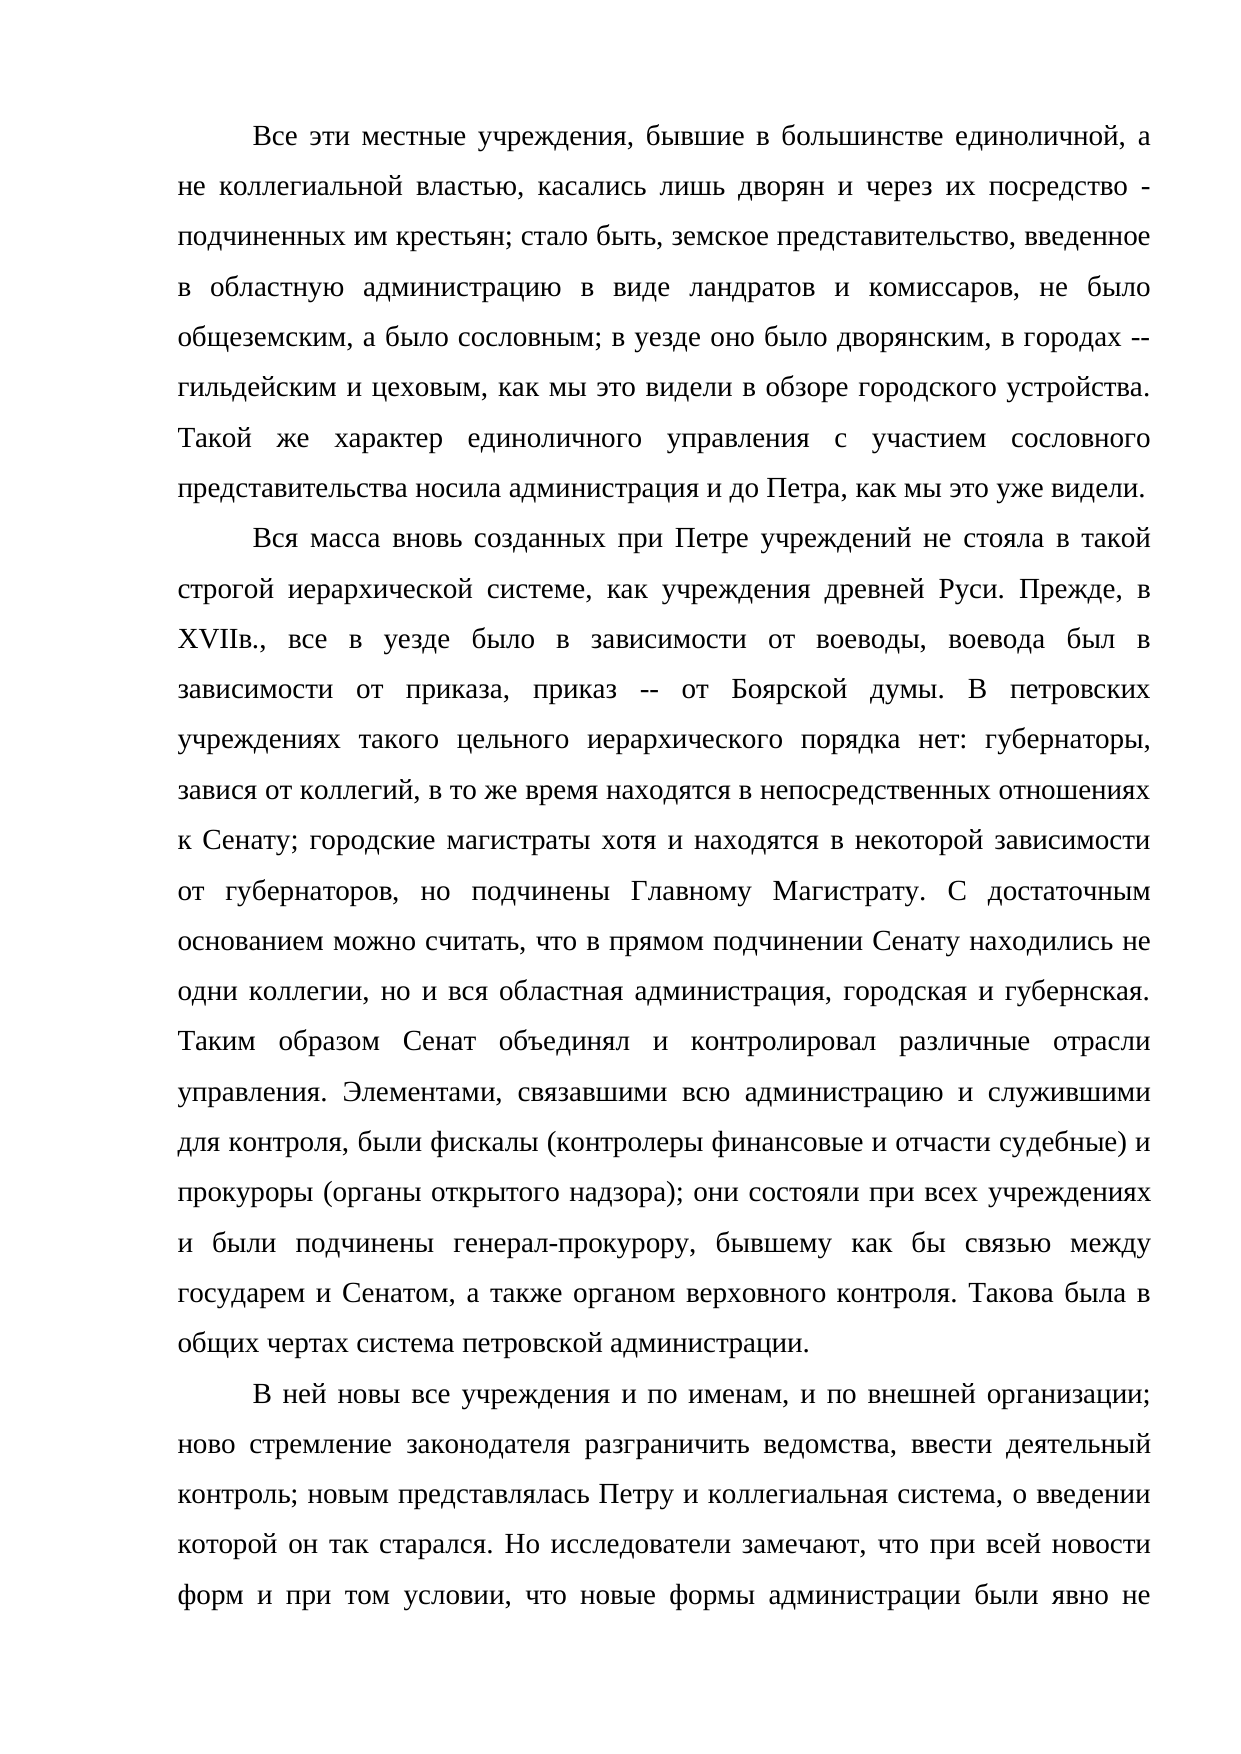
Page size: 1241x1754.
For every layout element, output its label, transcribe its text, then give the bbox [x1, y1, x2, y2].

text Вся масса вновь созданных при Петре учреждений не стояла в такой строгой иерархической системе, как учреждения древней Руси. Прежде, в XVIIв., все в уезде было в зависимости от воеводы, воевода был в зависимости от приказа, приказ -- от Боярской думы. В петровских учреждениях такого цельного иерархического порядка нет: губернаторы, завися от коллегий, в то же время находятся в непосредственных отношениях к Сенату; городские магистраты хотя и находятся в некоторой зависимости от губернаторов, но подчинены Главному Магистрату. С достаточным основанием можно считать, что в прямом подчинении Сенату находились не одни коллегии, но и вся областная администрация, городская и губернская. Таким образом Сенат объединял и контролировал различные отрасли управления. Элементами, связавшими всю администрацию и служившими для контроля, были фискалы (контролеры финансовые и отчасти судебные) и прокуроры (органы открытого надзора); они состояли при всех учреждениях и были подчинены генерал-прокурору, бывшему как бы связью между государем и Сенатом, а также органом верховного контроля. Такова была в общих чертах система петровской администрации. [177, 521, 1152, 1359]
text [177, 1376, 1152, 1611]
text Все эти местные учреждения, бывшие в большинстве единоличной, а не коллегиальной властью, касались лишь дворян и через их посредство - подчиненных им крестьян; стало быть, земское представительство, введенное в областную администрацию в виде ландратов и комиссаров, не было общеземским, а было сословным; в уезде оно было дворянским, в городах -- гильдейским и цеховым, как мы это видели в обзоре городского устройства. Такой же характер единоличного управления с участием сословного представительства носила администрация и до Петра, как мы это уже видели. [177, 118, 1152, 504]
